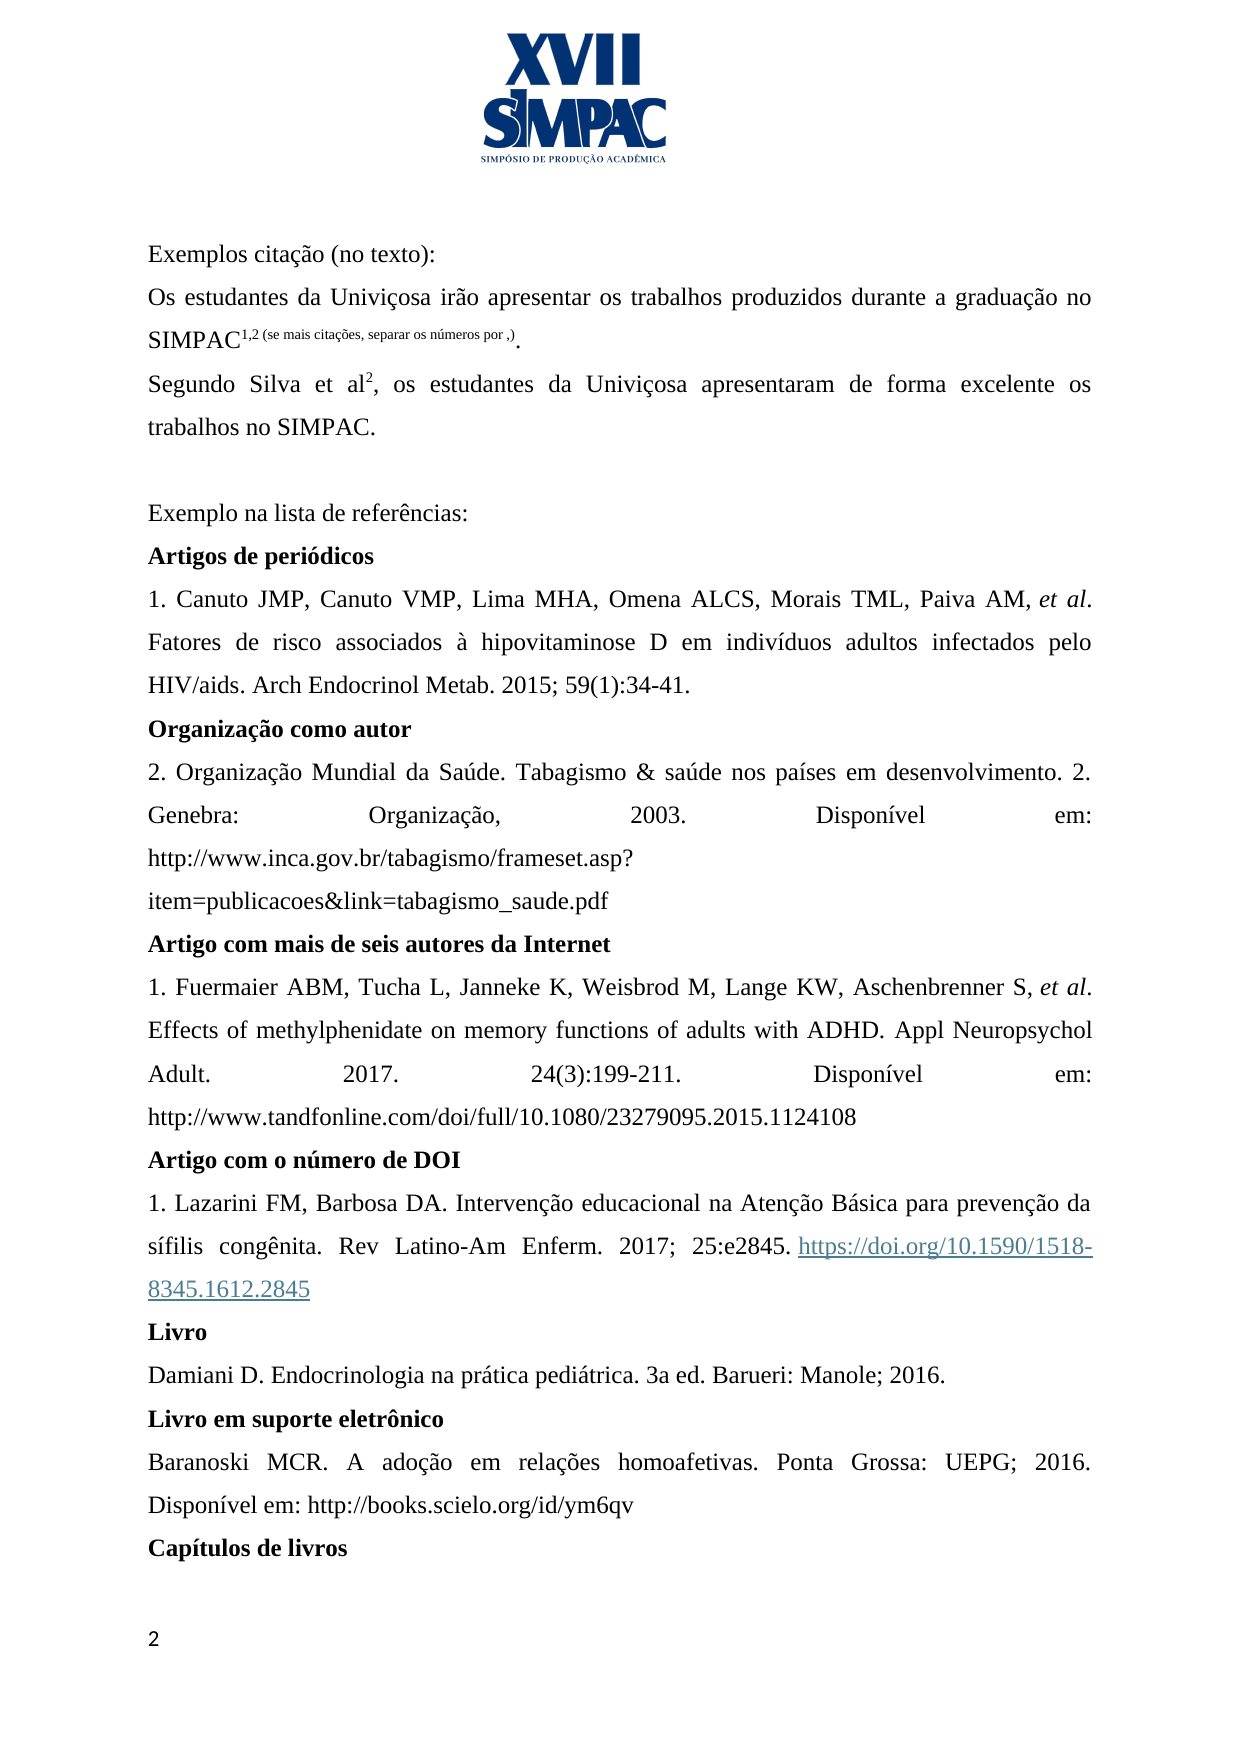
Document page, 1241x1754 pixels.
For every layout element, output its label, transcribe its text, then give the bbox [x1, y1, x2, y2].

text Os estudantes da Univiçosa irão apresentar os trabalhos produzidos durante a graduação no SIMPAC1,2 (se mais citações, separar os números por ,). [148, 282, 1092, 354]
text Artigo com mais de seis autores da Internet [148, 929, 1092, 958]
text Exemplo na lista de referências: [148, 498, 1092, 527]
text Damiani D. Endocrinologia na prática pediátrica. 3a ed. Barueri: Manole; 2016. [148, 1361, 1092, 1389]
text Capítulos de livros [148, 1533, 1092, 1562]
text Artigo com o número de DOI [148, 1145, 1092, 1174]
text 1. Canuto JMP, Canuto VMP, Lima MHA, Omena ALCS, Morais TML, Paiva AM, et al. Fatores de risco associados à hipovitaminose D em indivíduos adultos infectados pelo HIV/aids. Arch Endocrinol Metab. 2015; 59(1):34-41. [148, 584, 1092, 699]
text 1. Fuermaier ABM, Tucha L, Janneke K, Weisbrod M, Lange KW, Aschenbrenner S, et al. Effects of methylphenidate on memory functions of adults with ADHD. Appl Neuropsychol Adult. 2017. 24(3):199-211. Disponível em: http://www.tandfonline.com/doi/full/10.1080/23279095.2015.1124108 [148, 972, 1092, 1131]
text Baranoski MCR. A adoção em relações homoafetivas. Ponta Grossa: UEPG; 2016. Disponível em: http://books.scielo.org/id/ym6qv [148, 1447, 1092, 1519]
text Exemplos citação (no texto): [148, 239, 1092, 268]
picture [481, 22, 668, 164]
text 1. Lazarini FM, Barbosa DA. Intervenção educacional na Atenção Básica para prevenção da sífilis congênita. Rev Latino-Am Enferm. 2017; 25:e2845. https://doi.org/10.1590/1518-8345.1612.2845 [148, 1188, 1092, 1303]
text Livro [148, 1317, 1092, 1346]
text 2. Organização Mundial da Saúde. Tabagismo & saúde nos países em desenvolvimento. 2. Genebra: Organização, 2003. Disponível em: http://www.inca.gov.br/tabagismo/frameset.asp?item=publicacoes&link=tabagismo_saude.pdf [148, 757, 1092, 915]
text Organização como autor [148, 714, 1092, 742]
text Artigos de periódicos [148, 541, 1092, 570]
text Livro em suporte eletrônico [148, 1404, 1092, 1432]
text Segundo Silva et al2, os estudantes da Univiçosa apresentaram de forma excelente os trabalhos no SIMPAC. [148, 369, 1092, 441]
